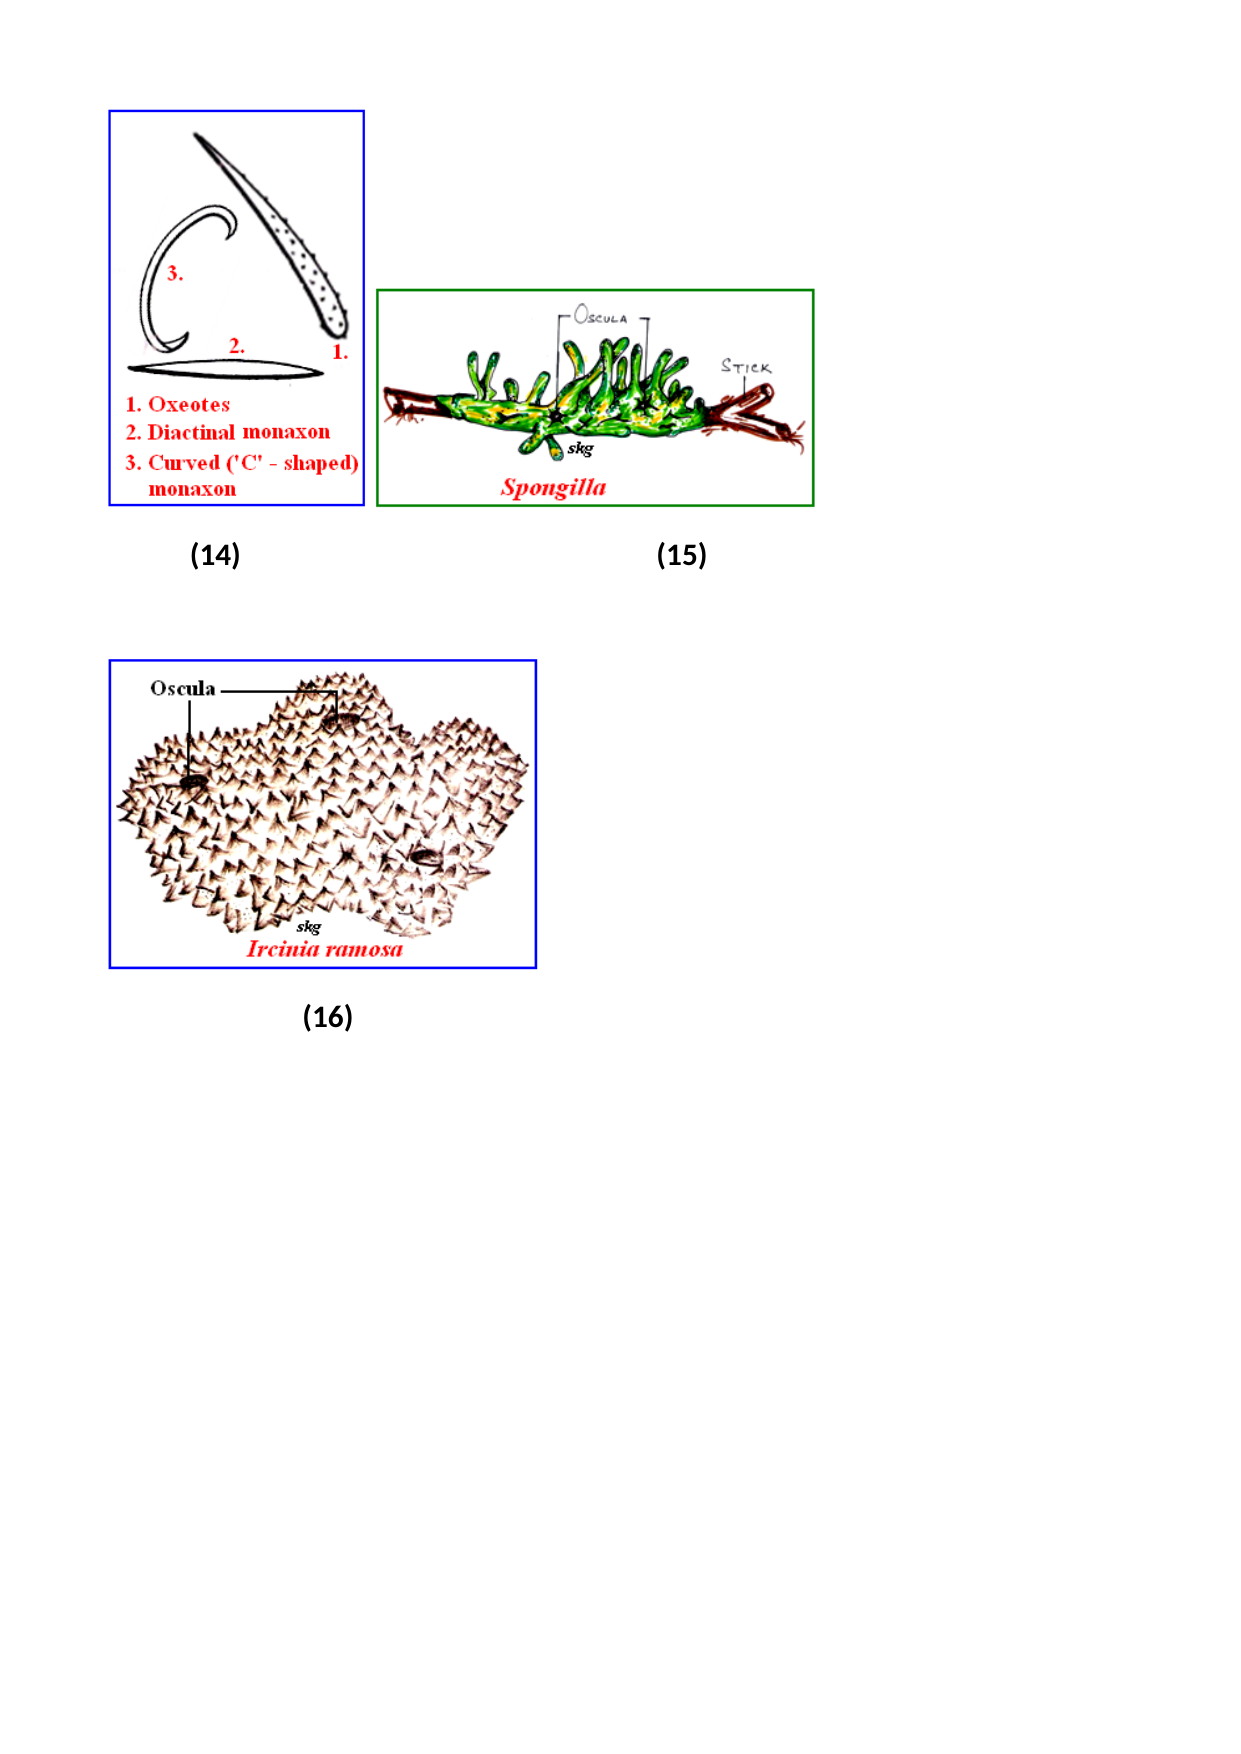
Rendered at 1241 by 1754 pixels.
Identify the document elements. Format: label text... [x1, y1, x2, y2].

picture [105, 653, 541, 973]
picture [105, 105, 820, 511]
text (14) (15) [105, 536, 1135, 574]
text (16) [105, 998, 1135, 1036]
